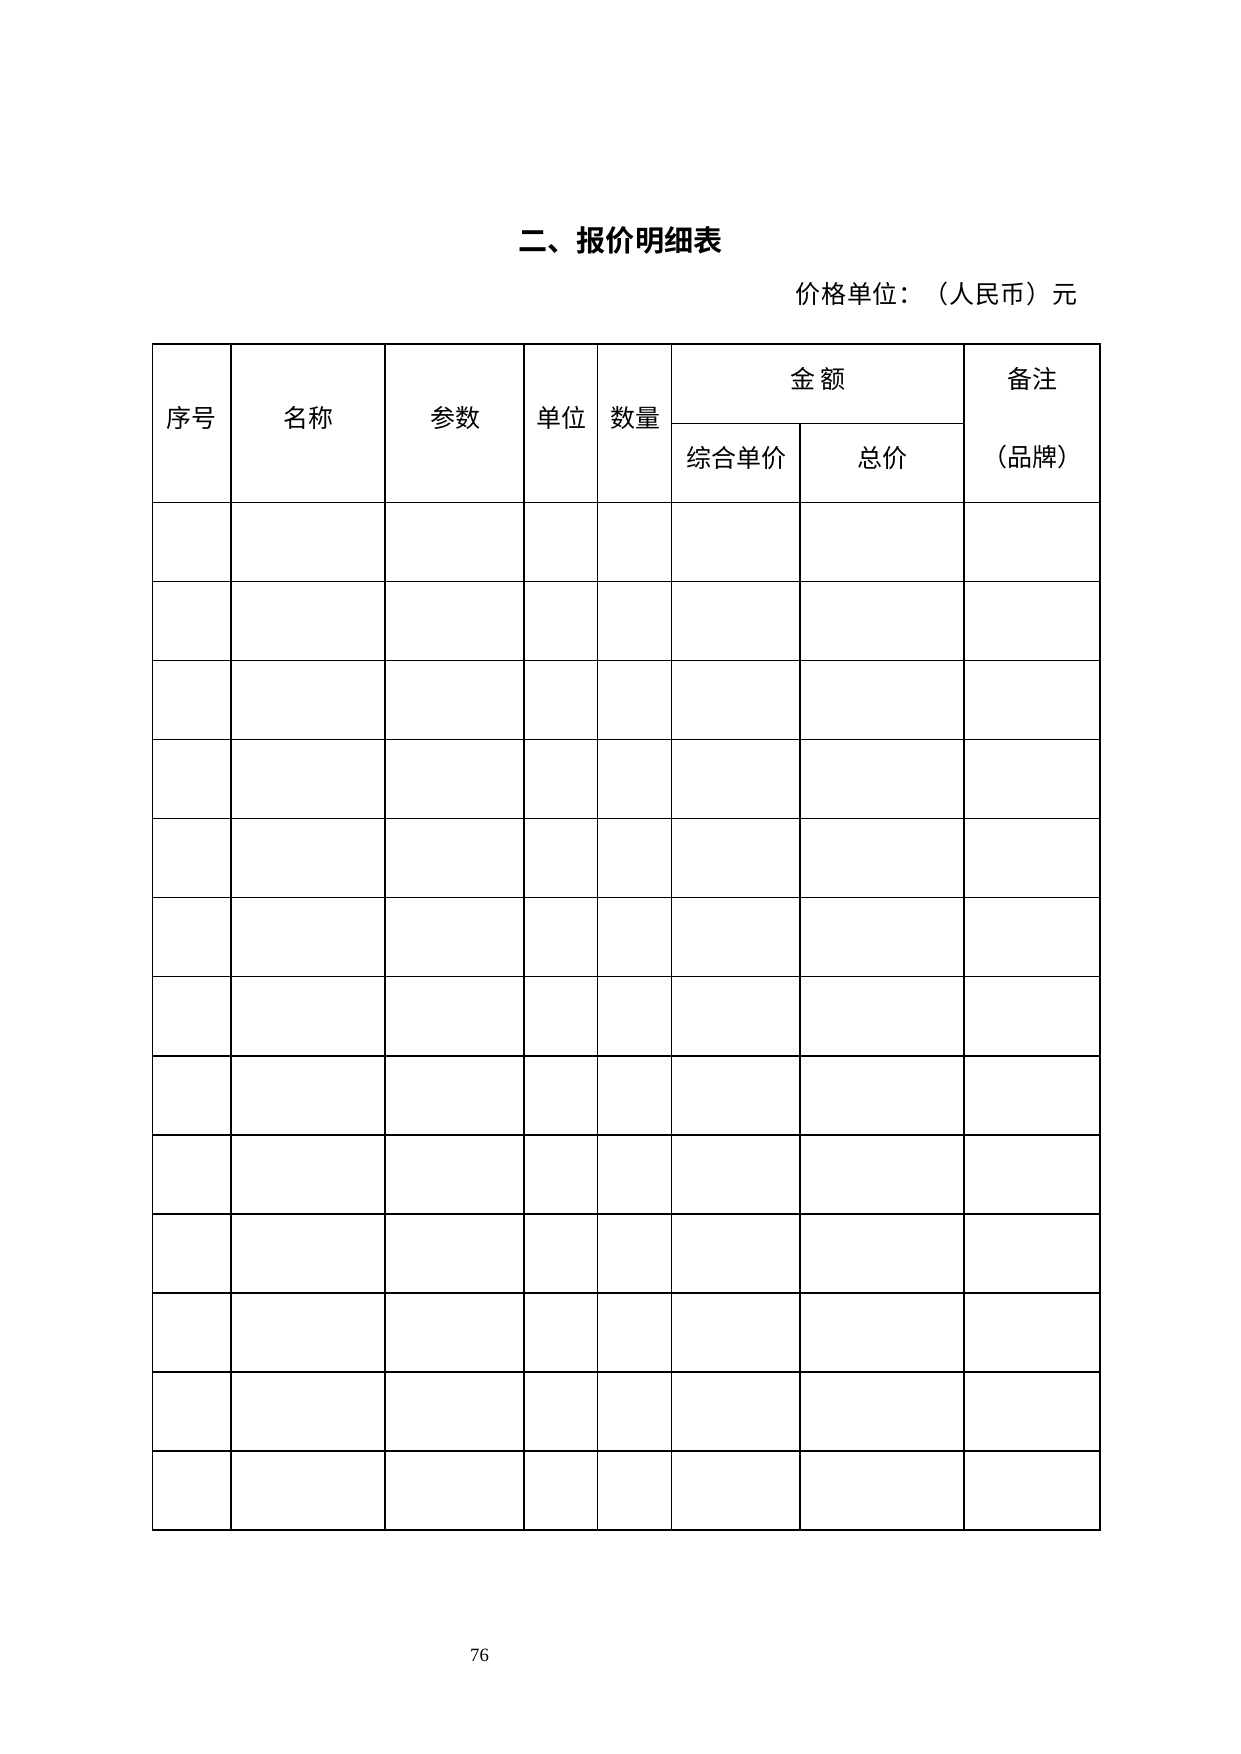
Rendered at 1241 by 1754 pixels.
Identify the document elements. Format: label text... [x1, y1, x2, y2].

table_cell [232, 819, 384, 897]
table_cell [153, 1294, 230, 1371]
table_cell [232, 1136, 384, 1213]
table_cell [672, 1136, 799, 1213]
table_cell [801, 819, 963, 897]
table_header 序号 [153, 345, 230, 501]
table_cell [598, 740, 671, 818]
table_cell [232, 1373, 384, 1450]
table_cell [965, 898, 1099, 976]
table_cell [525, 740, 597, 818]
table_cell [232, 898, 384, 976]
table_cell [801, 1452, 963, 1529]
table_cell [598, 898, 671, 976]
table_cell [965, 1373, 1099, 1450]
table_cell [232, 977, 384, 1055]
table_cell [965, 977, 1099, 1055]
table_header 名称 [232, 345, 384, 501]
table_cell [672, 582, 799, 659]
table_cell [525, 898, 597, 976]
table_header 数量 [598, 345, 671, 501]
table_cell [153, 898, 230, 976]
table_cell [598, 582, 671, 659]
table_cell [598, 977, 671, 1055]
table_cell [386, 582, 523, 659]
table_cell [386, 1373, 523, 1450]
table_cell [232, 661, 384, 739]
table_cell [386, 740, 523, 818]
table_cell [672, 1057, 799, 1134]
table_cell [232, 1452, 384, 1529]
table_cell [672, 1215, 799, 1292]
table_cell 总价 [801, 424, 963, 501]
table_cell [965, 661, 1099, 739]
table_cell [153, 977, 230, 1055]
table_cell [801, 740, 963, 818]
table_cell [386, 1452, 523, 1529]
table_cell [965, 1294, 1099, 1371]
table_cell [386, 503, 523, 581]
table_cell [232, 503, 384, 581]
table_cell [672, 503, 799, 581]
table_cell [525, 1373, 597, 1450]
table_cell [232, 1215, 384, 1292]
table_cell [965, 1452, 1099, 1529]
table_cell [598, 503, 671, 581]
table_header 金 额 [672, 345, 963, 422]
table_cell [153, 503, 230, 581]
table_cell [153, 1136, 230, 1213]
table_cell [801, 1294, 963, 1371]
table_cell [525, 503, 597, 581]
table_cell [965, 582, 1099, 659]
table_cell [232, 1294, 384, 1371]
table_cell [672, 819, 799, 897]
table_cell [598, 1452, 671, 1529]
table_cell [153, 1215, 230, 1292]
table_cell [386, 661, 523, 739]
text 二、报价明细表 [163, 218, 1077, 260]
table_cell [525, 1215, 597, 1292]
table_cell [801, 503, 963, 581]
table_cell [801, 898, 963, 976]
table_cell [672, 740, 799, 818]
table_cell [525, 582, 597, 659]
table_cell [386, 898, 523, 976]
table_header 参数 [386, 345, 523, 501]
table_cell [386, 1057, 523, 1134]
table_cell [801, 1373, 963, 1450]
table_cell [801, 1136, 963, 1213]
table_cell [965, 819, 1099, 897]
table_cell [598, 819, 671, 897]
table_cell [801, 977, 963, 1055]
table_cell [386, 1215, 523, 1292]
table_cell 综合单价 [672, 424, 799, 501]
table_cell [672, 1294, 799, 1371]
table_cell [525, 1136, 597, 1213]
table_cell [801, 1215, 963, 1292]
table_cell [232, 740, 384, 818]
table_header 单位 [525, 345, 597, 501]
table_cell [232, 582, 384, 659]
table_cell [153, 1057, 230, 1134]
table_cell [598, 661, 671, 739]
table_cell [386, 819, 523, 897]
text 价格单位：（人民币）元 [163, 260, 1077, 325]
table_cell [525, 977, 597, 1055]
table_cell [153, 1452, 230, 1529]
table_cell [386, 1136, 523, 1213]
table_cell [598, 1215, 671, 1292]
table_cell [153, 1373, 230, 1450]
table_cell [965, 740, 1099, 818]
table_cell [386, 977, 523, 1055]
table_cell [801, 661, 963, 739]
table_cell [386, 1294, 523, 1371]
table_cell [672, 977, 799, 1055]
table_cell [153, 582, 230, 659]
table_cell [598, 1057, 671, 1134]
table_cell [965, 1057, 1099, 1134]
table_cell [672, 898, 799, 976]
table_cell [965, 1215, 1099, 1292]
table_cell [153, 819, 230, 897]
table_cell [525, 819, 597, 897]
table_cell [153, 740, 230, 818]
table_cell [672, 661, 799, 739]
table_cell [525, 661, 597, 739]
table_cell [801, 1057, 963, 1134]
table_cell [525, 1452, 597, 1529]
table_cell [232, 1057, 384, 1134]
table_cell [153, 661, 230, 739]
table_cell [965, 503, 1099, 581]
table_cell [965, 1136, 1099, 1213]
table_cell [672, 1452, 799, 1529]
table_cell [801, 582, 963, 659]
table_cell [598, 1136, 671, 1213]
table_cell [525, 1294, 597, 1371]
table_cell [525, 1057, 597, 1134]
table_header 备注 （品牌） [965, 345, 1099, 501]
table_cell [672, 1373, 799, 1450]
table_cell [598, 1373, 671, 1450]
table_cell [598, 1294, 671, 1371]
